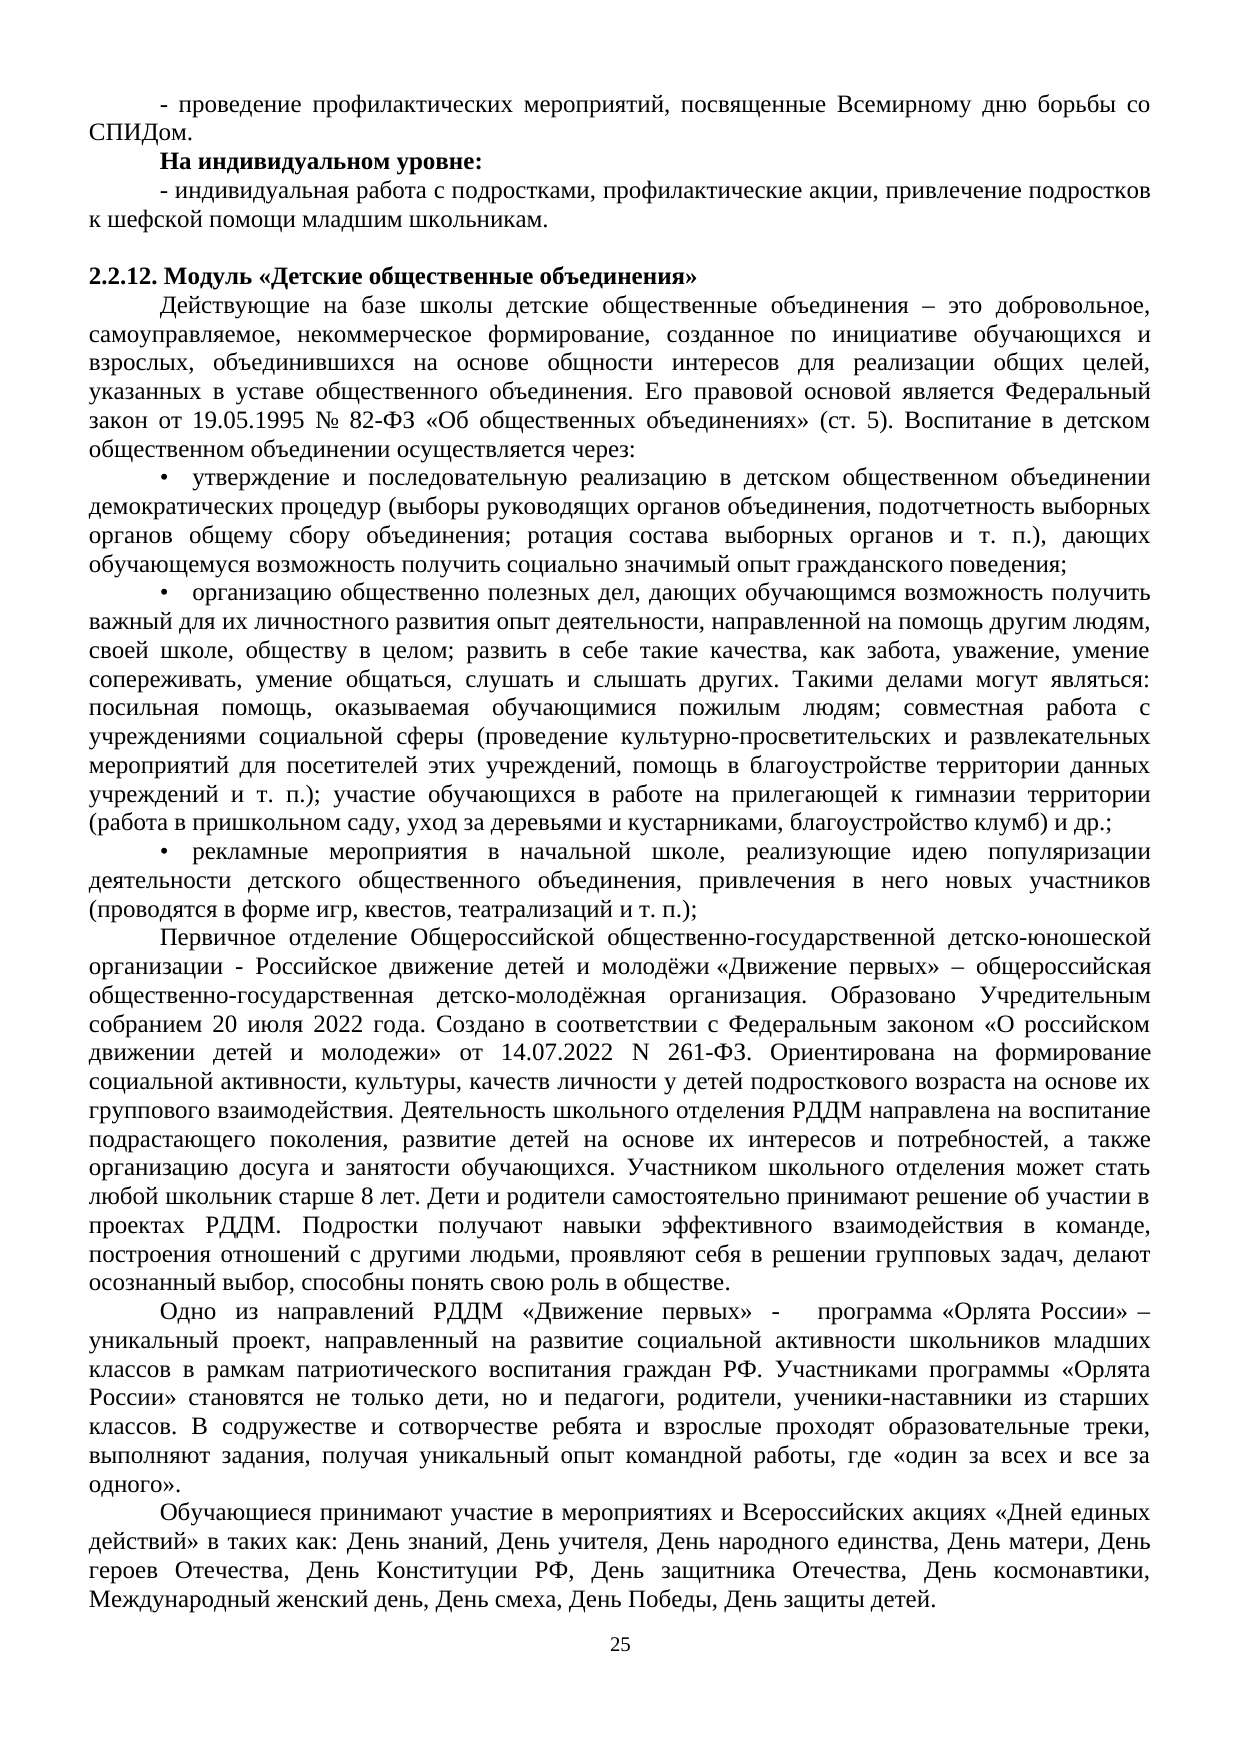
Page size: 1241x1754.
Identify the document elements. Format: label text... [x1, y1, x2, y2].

text • рекламные мероприятия в начальной школе, реализующие идею популяризации деятельности детского общественного объединения, привлечения в него новых участников (проводятся в форме игр, квестов, театрализаций и т. п.); [89, 836, 1152, 922]
text На индивидуальном уровне: [89, 146, 1152, 175]
text - проведение профилактических мероприятий, посвященные Всемирному дню борьбы со СПИДом. [89, 89, 1152, 146]
text Обучающиеся принимают участие в мероприятиях и Всероссийских акциях «Дней единых действий» в таких как: День знаний, День учителя, День народного единства, День матери, День героев Отечества, День Конституции РФ, День защитника Отечества, День космонавтики, Международный женский день, День смеха, День Победы, День защиты детей. [89, 1497, 1152, 1612]
text • утверждение и последовательную реализацию в детском общественном объединении демократических процедур (выборы руководящих органов объединения, подотчетность выборных органов общему сбору объединения; ротация состава выборных органов и т. п.), дающих обучающемуся возможность получить социально значимый опыт гражданского поведения; [89, 462, 1152, 577]
text - индивидуальная работа с подростками, профилактические акции, привлечение подростков к шефской помощи младшим школьникам. [89, 175, 1152, 232]
text Одно из направлений РДДМ «Движение первых» - программа «Орлята России» – уникальный проект, направленный на развитие социальной активности школьников младших классов в рамкам патриотического воспитания граждан РФ. Участниками программы «Орлята России» становятся не только дети, но и педагоги, родители, ученики-наставники из старших классов. В содружестве и сотворчестве ребята и взрослые проходят образовательные треки, выполняют задания, получая уникальный опыт командной работы, где «один за всех и все за одного». [89, 1296, 1152, 1497]
text Первичное отделение Общероссийской общественно-государственной детско-юношеской организации - Российское движение детей и молодёжи «Движение первых» – общероссийская общественно-государственная детско-молодёжная организация. Образовано Учредительным собранием 20 июля 2022 года. Создано в соответствии с Федеральным законом «О российском движении детей и молодежи» от 14.07.2022 N 261-ФЗ. Ориентирована на формирование социальной активности, культуры, качеств личности у детей подросткового возраста на основе их группового взаимодействия. Деятельность школьного отделения РДДМ направлена на воспитание подрастающего поколения, развитие детей на основе их интересов и потребностей, а также организацию досуга и занятости обучающихся. Участником школьного отделения может стать любой школьник старше 8 лет. Дети и родители самостоятельно принимают решение об участии в проектах РДДМ. Подростки получают навыки эффективного взаимодействия в команде, построения отношений с другими людьми, проявляют себя в решении групповых задач, делают осознанный выбор, способны понять свою роль в обществе. [89, 1037, 1152, 1296]
subtitle 2.2.12. Модуль «Детские общественные объединения» [89, 261, 1152, 290]
text • организацию общественно полезных дел, дающих обучающимся возможность получить важный для их личностного развития опыт деятельности, направленной на помощь другим людям, своей школе, обществу в целом; развить в себе такие качества, как забота, уважение, умение сопереживать, умение общаться, слушать и слышать других. Такими делами могут являться: посильная помощь, оказываемая обучающимися пожилым людям; совместная работа с учреждениями социальной сферы (проведение культурно-просветительских и развлекательных мероприятий для посетителей этих учреждений, помощь в благоустройстве территории данных учреждений и т. п.); участие обучающихся в работе на прилегающей к гимназии территории (работа в пришкольном саду, уход за деревьями и кустарниками, благоустройство клумб) и др.; [89, 577, 1152, 836]
text Действующие на базе школы детские общественные объединения – это добровольное, самоуправляемое, некоммерческое формирование, созданное по инициативе обучающихся и взрослых, объединившихся на основе общности интересов для реализации общих целей, указанных в уставе общественного объединения. Его правовой основой является Федеральный закон от 19.05.1995 № 82-ФЗ «Об общественных объединениях» (ст. 5). Воспитание в детском общественном объединении осуществляется через: [89, 290, 1152, 462]
